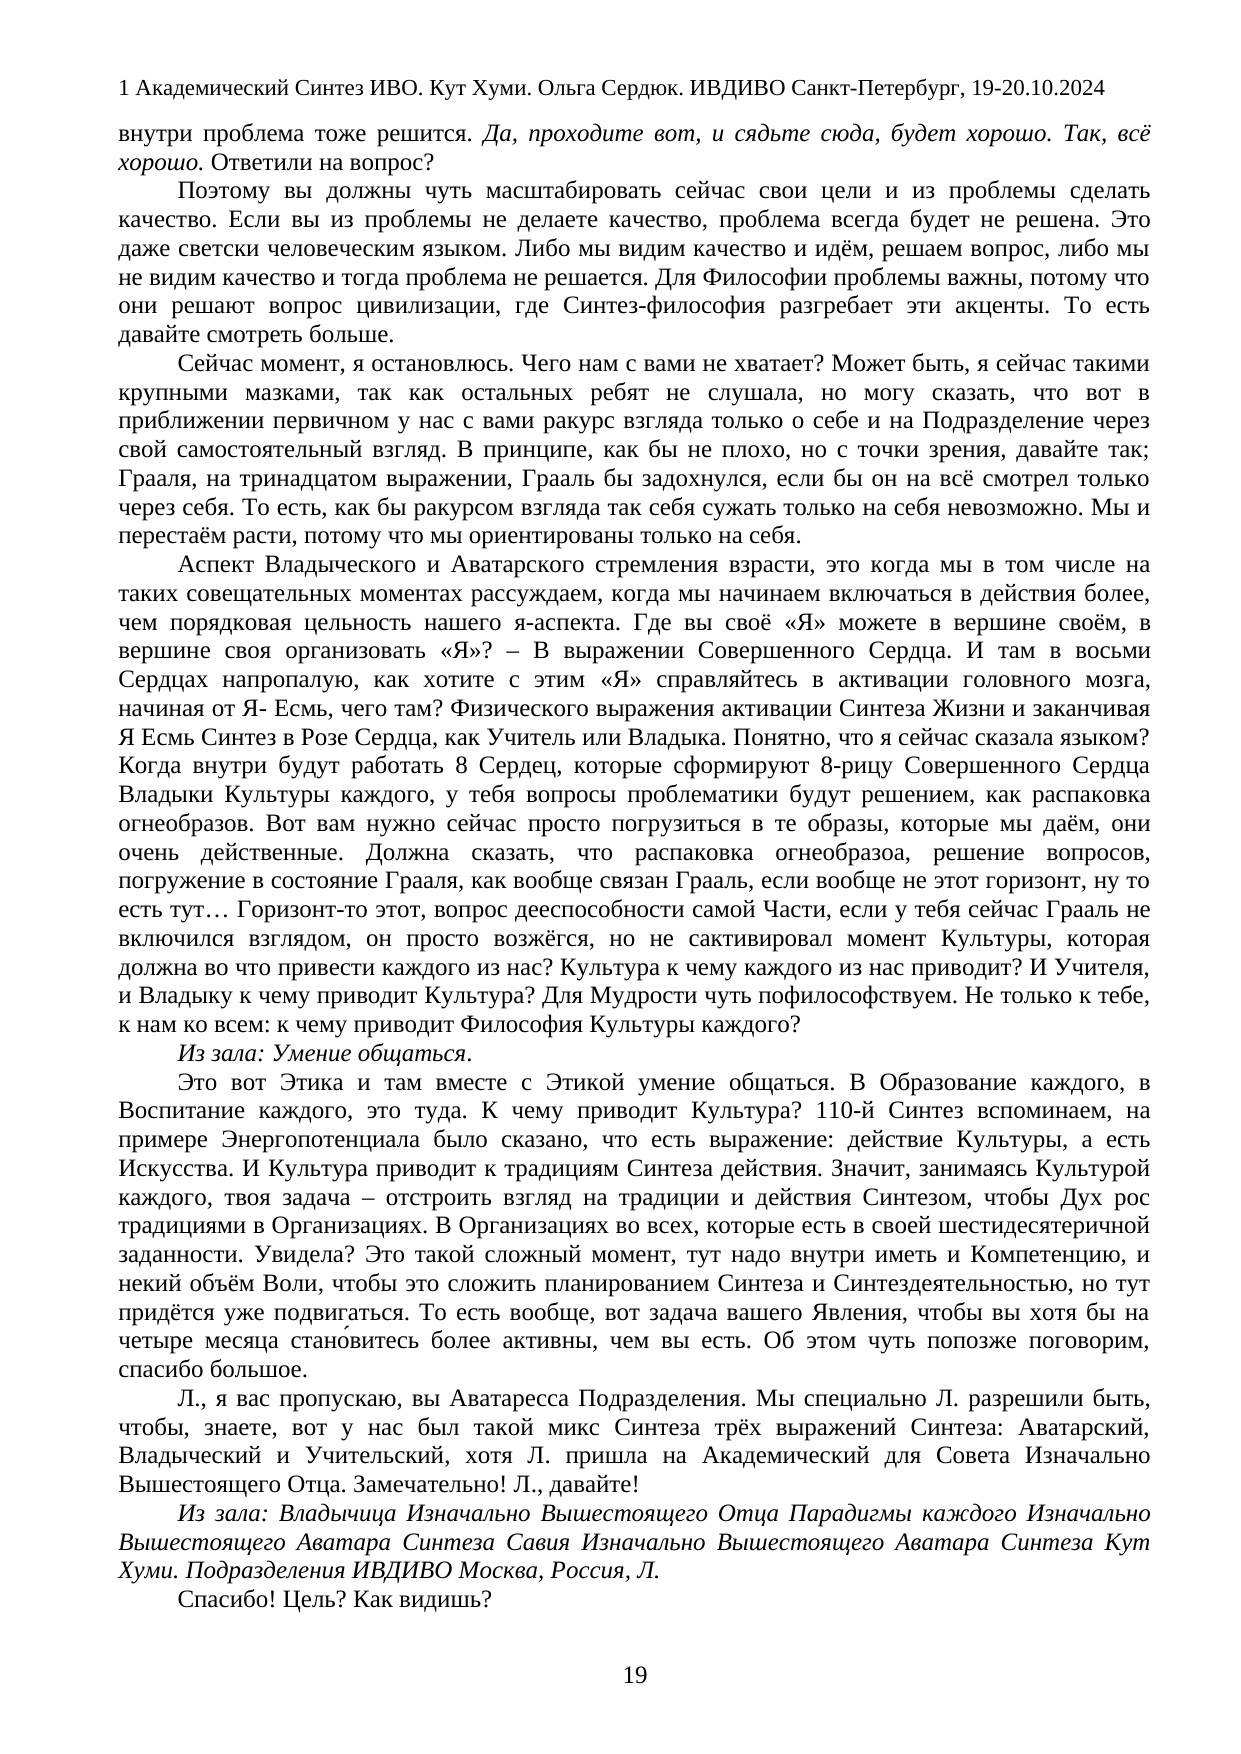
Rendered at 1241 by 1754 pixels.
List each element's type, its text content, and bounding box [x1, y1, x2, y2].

text Поэтому вы должны чуть масштабировать сейчас свои цели и из проблемы сделать качество. Если вы из проблемы не делаете качество, проблема всегда будет не решена. Это даже светски человеческим языком. Либо мы видим качество и идём, решаем вопрос, либо мы не видим качество и тогда проблема не решается. Для Философии проблемы важны, потому что они решают вопрос цивилизации, где Синтез-философия разгребает эти акценты. То есть давайте смотреть больше. [118, 176, 1152, 348]
text Сейчас момент, я остановлюсь. Чего нам с вами не хватает? Может быть, я сейчас такими крупными мазками, так как остальных ребят не слушала, но могу сказать, что вот в приближении первичном у нас с вами ракурс взгляда только о себе и на Подразделение через свой самостоятельный взгляд. В принципе, как бы не плохо, но с точки зрения, давайте так; Грааля, на тринадцатом выражении, Грааль бы задохнулся, если бы он на всё смотрел только через себя. То есть, как бы ракурсом взгляда так себя сужать только на себя невозможно. Мы и перестаём расти, потому что мы ориентированы только на себя. [118, 348, 1152, 549]
text Аспект Владыческого и Аватарского стремления взрасти, это когда мы в том числе на таких совещательных моментах рассуждаем, когда мы начинаем включаться в действия более, чем порядковая цельность нашего я-аспекта. Где вы своё «Я» можете в вершине своём, в вершине своя организовать «Я»? – В выражении Совершенного Сердца. И там в восьми Сердцах напропалую, как хотите с этим «Я» справляйтесь в активации головного мозга, начиная от Я- Есмь, чего там? Физического выражения активации Синтеза Жизни и заканчивая Я Есмь Синтез в Розе Сердца, как Учитель или Владыка. Понятно, что я сейчас сказала языком? Когда внутри будут работать 8 Сердец, которые сформируют 8-рицу Совершенного Сердца Владыки Культуры каждого, у тебя вопросы проблематики будут решением, как распаковка огнеобразов. Вот вам нужно сейчас просто погрузиться в те образы, которые мы даём, они очень действенные. Должна сказать, что распаковка огнеобразоа, решение вопросов, погружение в состояние Грааля, как вообще связан Грааль, если вообще не этот горизонт, ну то есть тут… Горизонт-то этот, вопрос дееспособности самой Части, если у тебя сейчас Грааль не включился взглядом, он просто возжёгся, но не сактивировал момент Культуры, которая должна во что привести каждого из нас? Культура к чему каждого из нас приводит? И Учителя, и Владыку к чему приводит Культура? Для Мудрости чуть пофилософствуем. Не только к тебе, к нам ко всем: к чему приводит Философия Культуры каждого? [118, 549, 1152, 1038]
text Из зала: Умение общаться. [118, 1038, 1152, 1067]
text Из зала: Владычица Изначально Вышестоящего Отца Парадигмы каждого Изначально Вышестоящего Аватара Синтеза Савия Изначально Вышестоящего Аватара Синтеза Кут Хуми. Подразделения ИВДИВО Москва, Россия, Л. [118, 1498, 1152, 1584]
text Это вот Этика и там вместе с Этикой умение общаться. В Образование каждого, в Воспитание каждого, это туда. К чему приводит Культура? 110-й Синтез вспоминаем, на примере Энергопотенциала было сказано, что есть выражение: действие Культуры, а есть Искусства. И Культура приводит к традициям Синтеза действия. Значит, занимаясь Культурой каждого, твоя задача – отстроить взгляд на традиции и действия Синтезом, чтобы Дух рос традициями в Организациях. В Организациях во всех, которые есть в своей шестидесятеричной заданности. Увидела? Это такой сложный момент, тут надо внутри иметь и Компетенцию, и некий объём Воли, чтобы это сложить планированием Синтеза и Синтездеятельностью, но тут придётся уже подвигаться. То есть вообще, вот задача вашего Явления, чтобы вы хотя бы на четыре месяца стано́витесь более активны, чем вы есть. Об этом чуть попозже поговорим, спасибо большое. [118, 1067, 1152, 1383]
text Спасибо! Цель? Как видишь? [118, 1584, 1152, 1613]
text Л., я вас пропускаю, вы Аватаресса Подразделения. Мы специально Л. разрешили быть, чтобы, знаете, вот у нас был такой микс Синтеза трёх выражений Синтеза: Аватарский, Владыческий и Учительский, хотя Л. пришла на Академический для Совета Изначально Вышестоящего Отца. Замечательно! Л., давайте! [118, 1383, 1152, 1498]
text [118, 118, 1152, 176]
